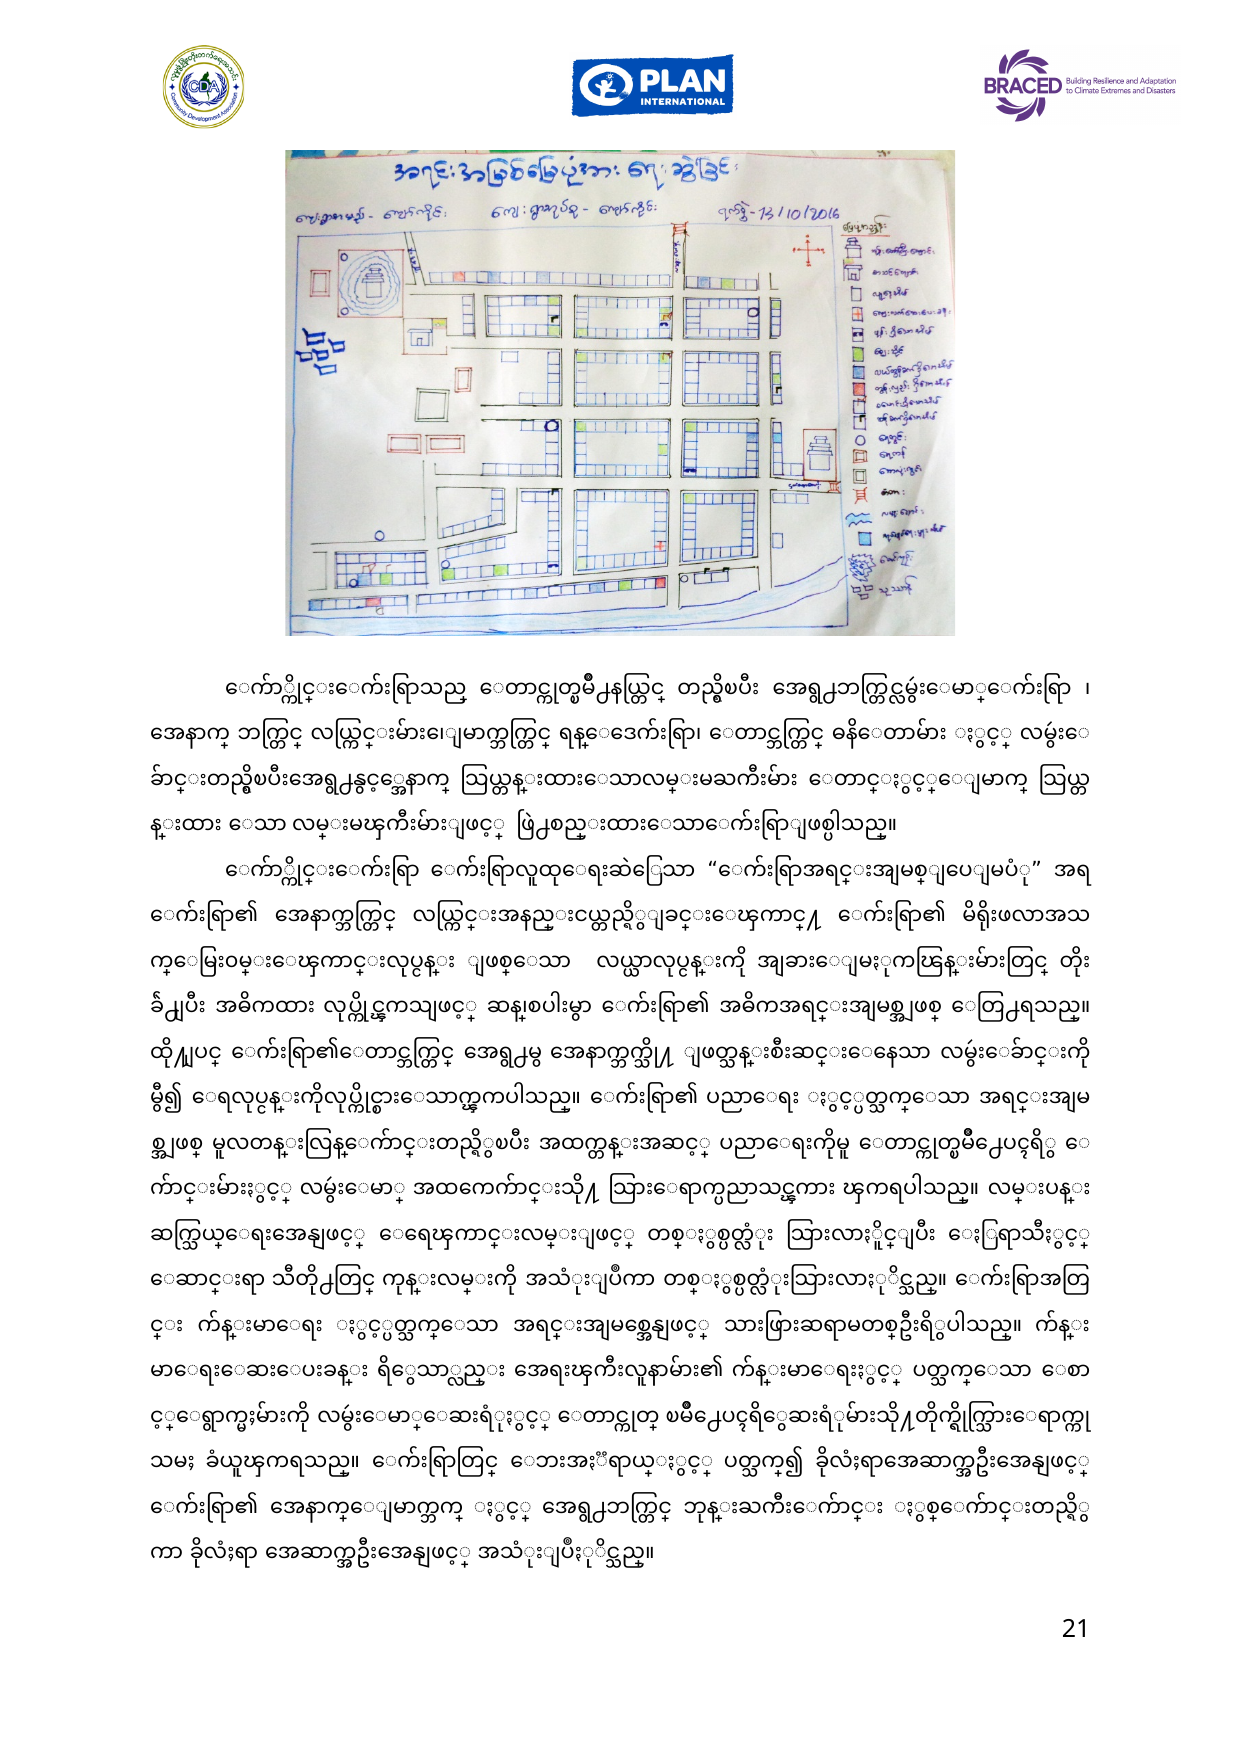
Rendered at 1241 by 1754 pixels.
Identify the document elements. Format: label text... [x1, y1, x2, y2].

picture [980, 45, 1181, 125]
picture [162, 45, 245, 129]
picture [285, 150, 955, 636]
picture [568, 52, 737, 120]
text ေက်ာ္ကိုင္းေက်းရြာ ေက်းရြာလူထုေရးဆဲြေသာ “ေက်းရြာအရင္းအျမစ္ျပေျမပံု” အရ ေက်းရြာ၏ အေနာက္ဘက္တြင္ လယ္ကြင္းအနည္းငယ္တည္ရိွျခင္းေၾကာင္႔ ေက်းရြာ၏ မိရိုးဖလာအသက္ေမြး၀မ္းေၾကာင္းလုပ္ငန္း ျဖစ္ေသာ လယ္ယာလုပ္ငန္းကို အျခားေျမႏုကၽြန္းမ်ားတြင္ တိုးခ်ဲ႕ျပီး အဓိကထား လုပ္ကိုင္ၾကသျဖင့္ ဆန္၊စပါးမွာ ေက်းရြာ၏ အဓိကအရင္းအျမစ္အျဖစ္ ေတြ႕ရသည္။ ထို႔ျပင္ ေက်းရြာ၏ေတာင္ဘက္တြင္ အေရွ႕မွ အေနာက္ဘက္သို႔ ျဖတ္သန္းစီးဆင္းေနေသာ လမွဴးေခ်ာင္းကိုမွီ၍ ေရလုပ္ငန္းကိုလုပ္ကိုင္စားေသာက္ၾကပါသည္။ ေက်းရြာ၏ ပညာေရး ႏွင့္ပတ္သက္ေသာ အရင္းအျမစ္အျဖစ္ မူလတန္းလြန္ေက်ာင္းတည္ရိွၿပီး အထက္တန္းအဆင့္ ပညာေရးကိုမူ ေတာင္ကုတ္ၿမိဳ႕ေပၚရိွ ေက်ာင္းမ်ားႏွင့္ လမွဴးေမာ္ အထကေက်ာင္းသို႔ သြားေရာက္ပညာသင္ၾကား ၾကရပါသည္။ လမ္းပန္းဆက္သြယ္ေရးအေနျဖင့္ ေရေၾကာင္းလမ္းျဖင့္ တစ္ႏွစ္ပတ္လံုး သြားလာႏိူင္ျပီး ေႏြရာသီႏွင့္ ေဆာင္းရာ သီတို႕တြင္ ကုန္းလမ္းကို အသံုးျပဳကာ တစ္ႏွစ္ပတ္လံုးသြားလာႏုိင္သည္။ ေက်းရြာအတြင္း က်န္းမာေရး ႏွင့္ပတ္သက္ေသာ အရင္းအျမစ္အေနျဖင့္ သားဖြားဆရာမတစ္ဦးရိွပါသည္။ က်န္းမာေရးေဆးေပးခန္း ရိွေသာ္လည္း အေရးၾကီးလူနာမ်ား၏ က်န္းမာေရးႏွင့္ ပတ္သက္ေသာ ေစာင့္ေရွာက္မႈမ်ားကို လမွဴးေမာ္ေဆးရံုႏွင့္ ေတာင္ကုတ္ ၿမိဳ႕ေပၚရိွေဆးရံုမ်ားသို႔တိုက္ရိုက္သြားေရာက္ကုသမႈ ခံယူၾကရသည္။ ေက်းရြာတြင္ ေဘးအႏၱရာယ္ႏွင့္ ပတ္သက္၍ ခိုလံႈရာအေဆာက္အဦးအေနျဖင့္ ေက်းရြာ၏ အေနာက္ေျမာက္ဘက္ ႏွင့္ အေရွ႕ဘက္တြင္ ဘုန္းႀကီးေက်ာင္း ႏွစ္ေက်ာင္းတည္ရိွကာ ခိုလံႈရာ အေဆာက္အဦးအေနျဖင့္ အသံုးျပဳႏုိင္သည္။ [150, 848, 1090, 1577]
text ေက်ာ္ကိုင္းေက်းရြာသည္ ေတာင္ကုတ္ၿမဳိ႕နယ္တြင္ တည္ရွိၿပီး အေရွ႕ဘက္တြင္လမွဴးေမာ္ေက်းရြာ ၊အေနာက္ ဘက္တြင္ လယ္ကြင္းမ်ား၊ေျမာက္ဘက္တြင္ ရန္ေဒေက်းရြာ၊ ေတာင္ဘက္တြင္ ဓနိေတာမ်ား ႏွင့္ လမွဴးေခ်ာင္းတည္ရွိၿပီးအေရွ႕နွင့္အေနာက္ သြယ္တန္းထားေသာလမ္းမႀကီးမ်ား ေတာင္ႏွင့္ေျမာက္ သြယ္တန္းထား ေသာ လမ္းမၾကီးမ်ားျဖင့္ ဖြဲ႕စည္းထားေသာေက်းရြာျဖစ္ပါသည္။ [150, 666, 1090, 848]
